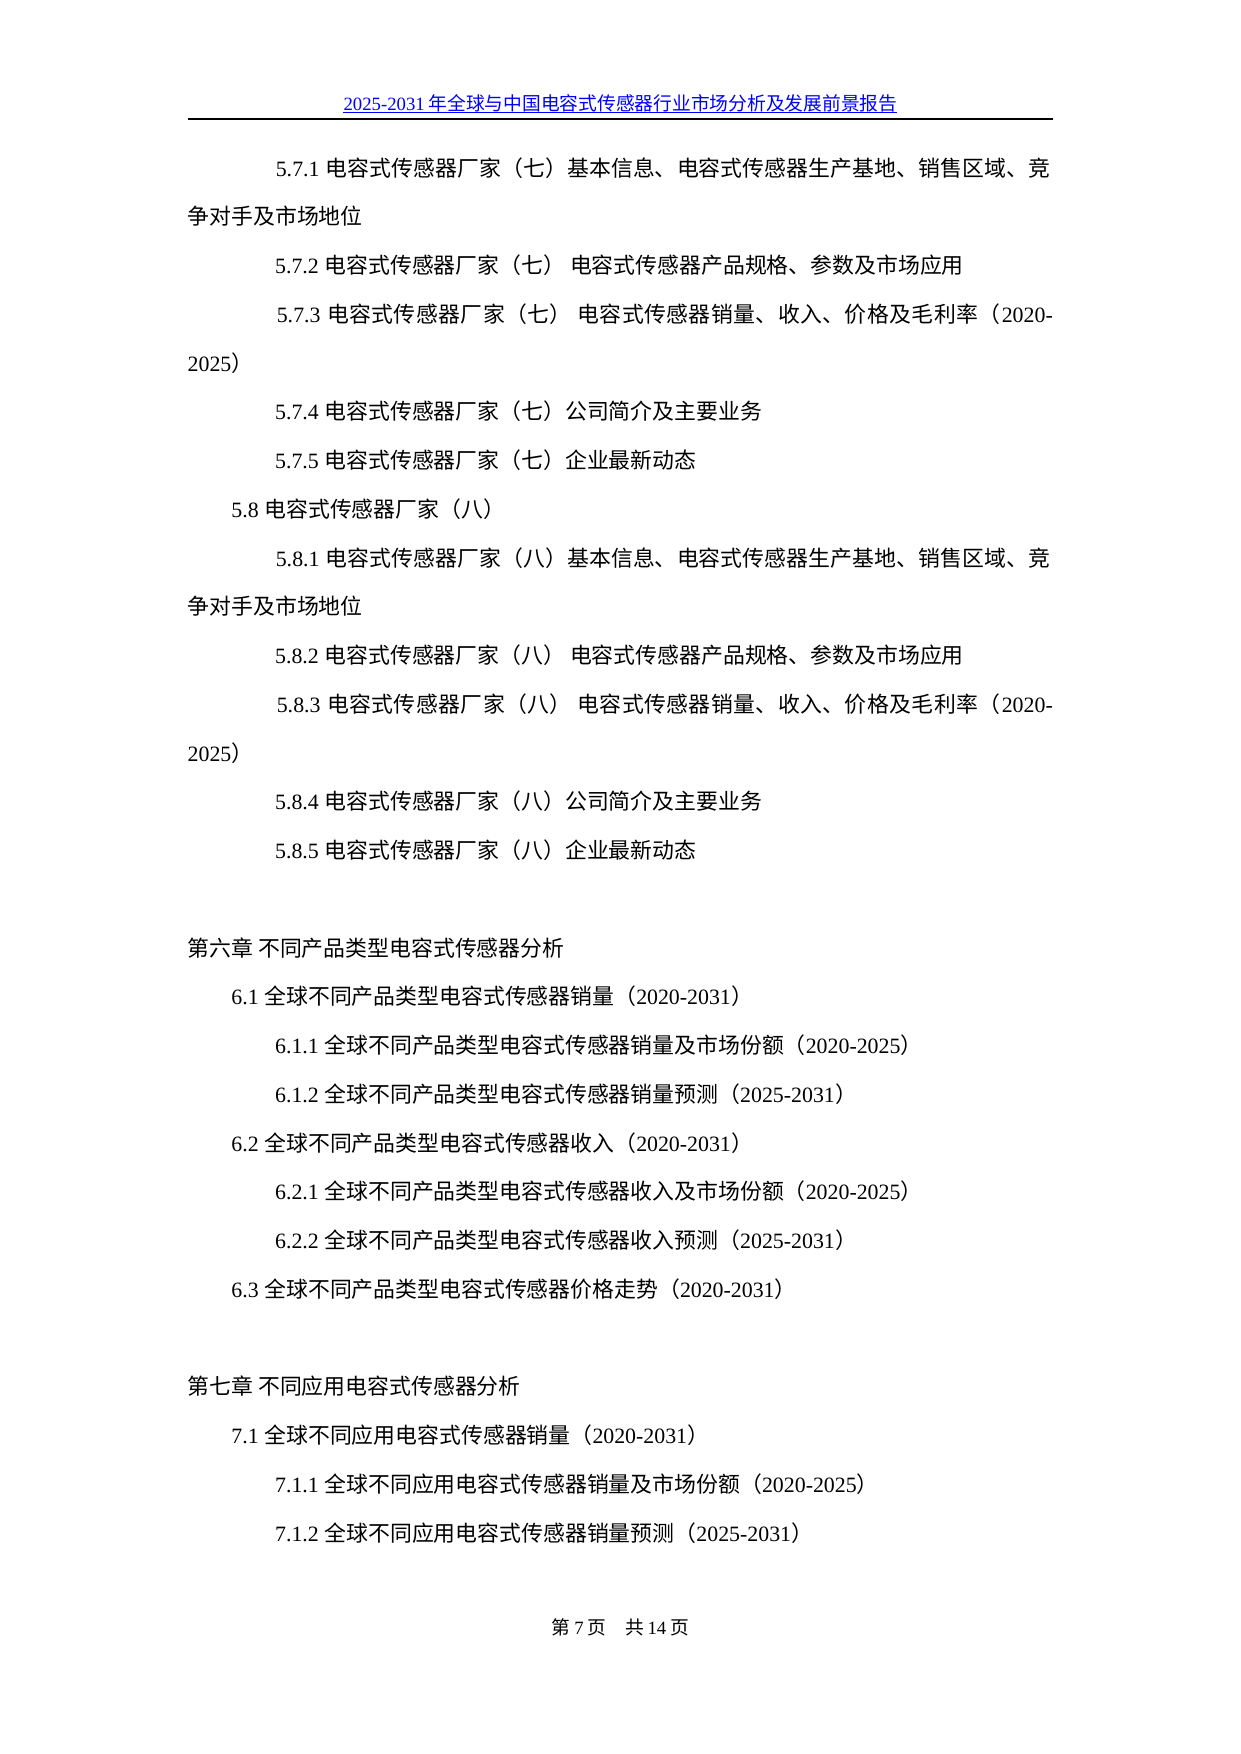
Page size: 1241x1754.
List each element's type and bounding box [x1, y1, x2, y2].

text [187, 150, 1053, 1548]
